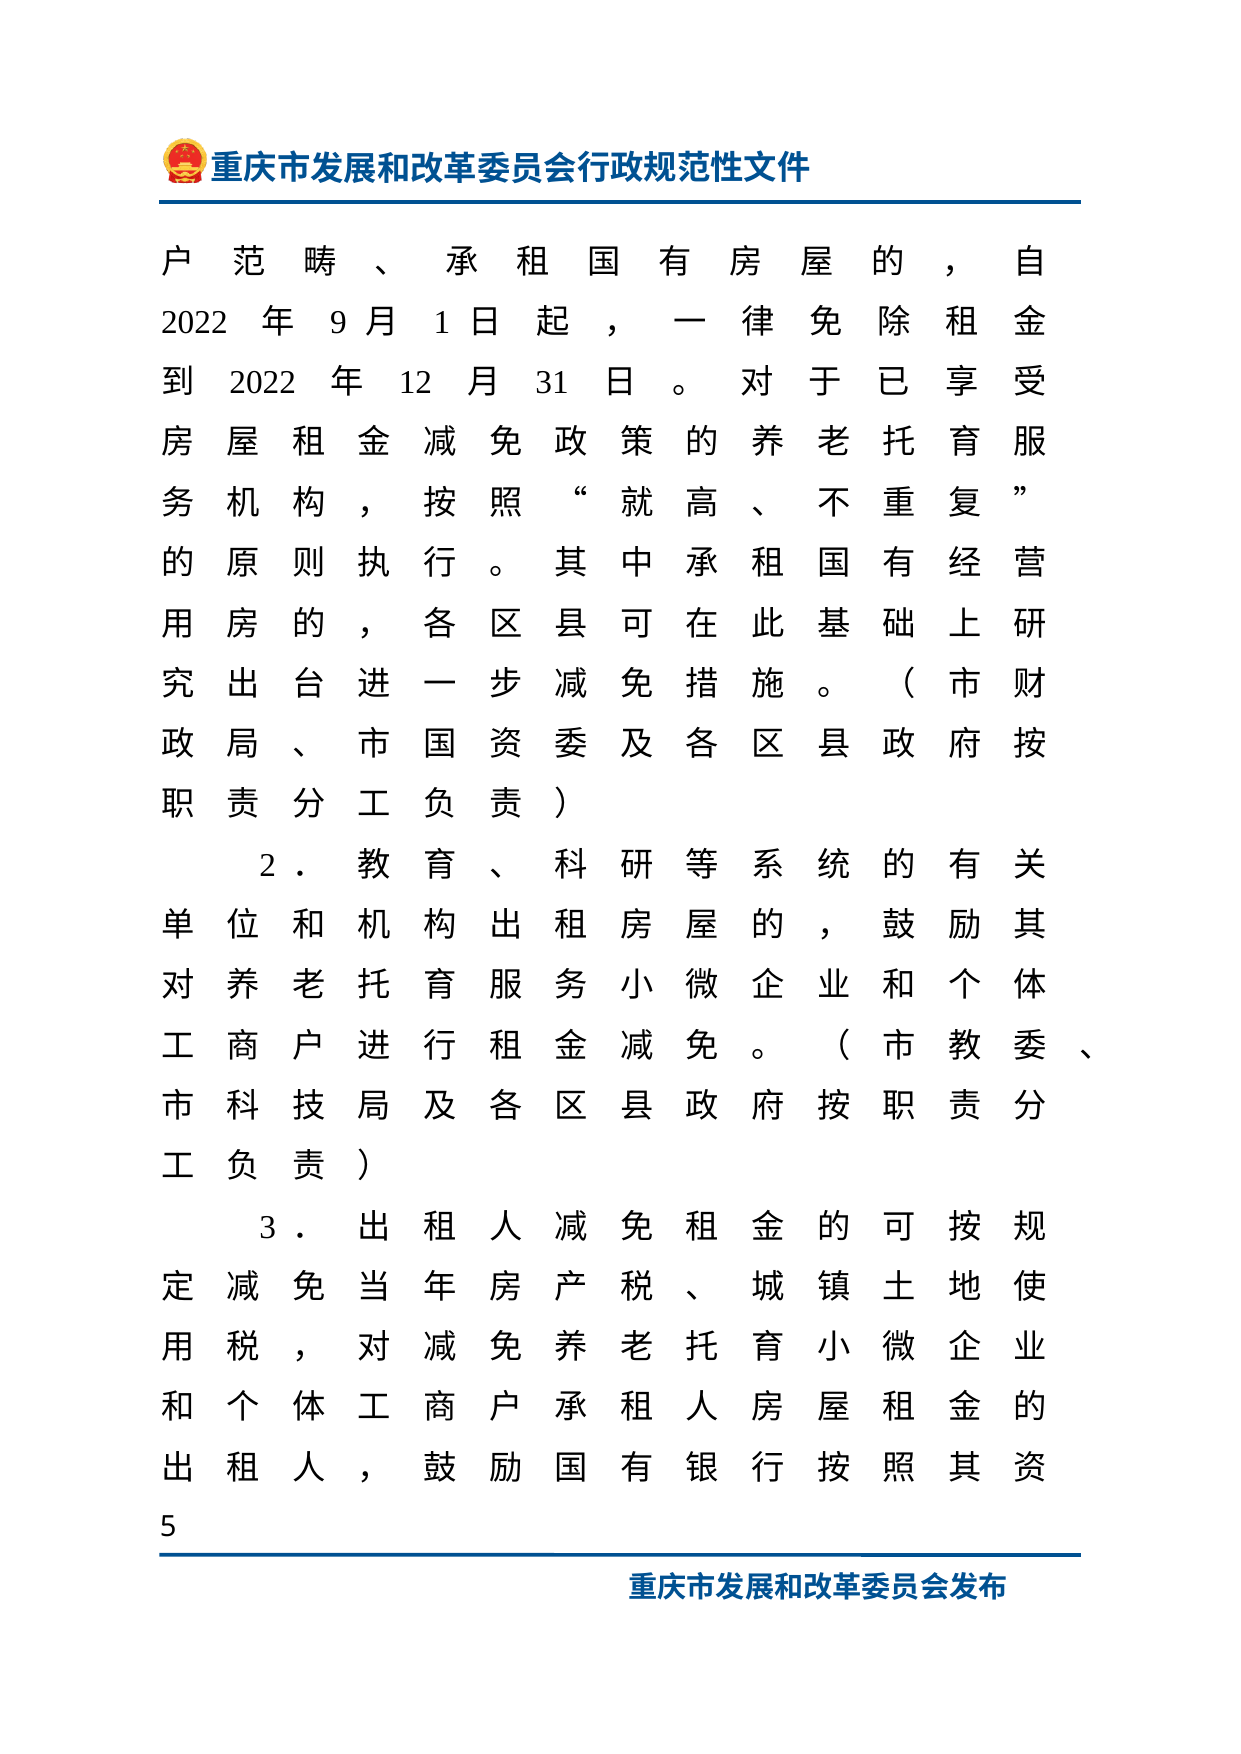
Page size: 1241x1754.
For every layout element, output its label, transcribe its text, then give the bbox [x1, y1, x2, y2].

picture [159, 136, 210, 187]
list 2．教育、科研等系统的有关单位和机构出租房屋的，鼓励其对养老托育服务小微企业和个体工商户进行租金减免。（市教委、市科技局及各区县政府按职责分工负责） [161, 831, 1079, 1193]
